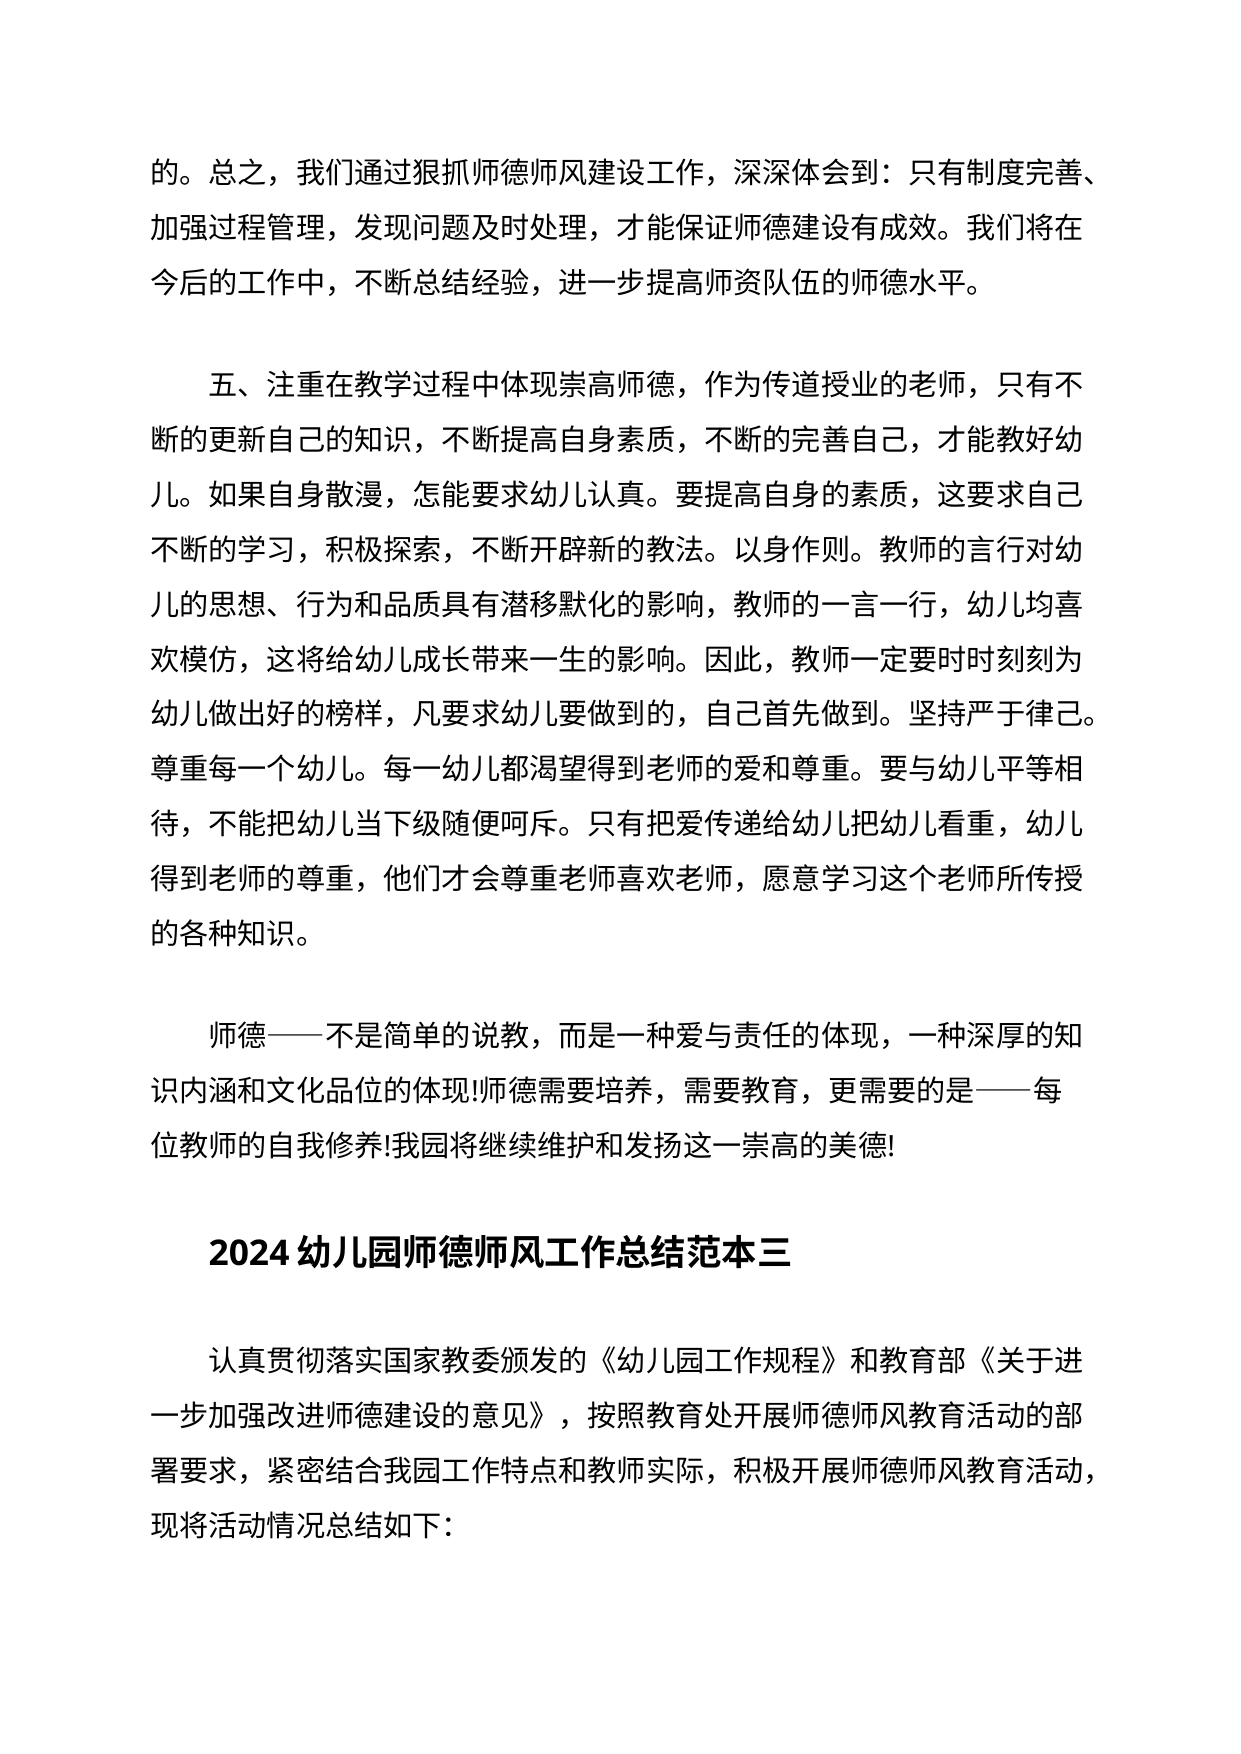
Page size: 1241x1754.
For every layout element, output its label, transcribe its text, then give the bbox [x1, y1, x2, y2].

text 师德——不是简单的说教，而是一种爱与责任的体现，一种深厚的知识内涵和文化品位的体现!师德需要培养，需要教育，更需要的是——每位教师的自我修养!我园将继续维护和发扬这一崇高的美德! [150, 1012, 1090, 1164]
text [150, 150, 1090, 302]
text 认真贯彻落实国家教委颁发的《幼儿园工作规程》和教育部《关于进一步加强改进师德建设的意见》，按照教育处开展师德师风教育活动的部署要求，紧密结合我园工作特点和教师实际，积极开展师德师风教育活动，现将活动情况总结如下： [150, 1338, 1090, 1545]
text 2024幼儿园师德师风工作总结范本三 [150, 1224, 1090, 1276]
text 五、注重在教学过程中体现崇高师德，作为传道授业的老师，只有不断的更新自己的知识，不断提高自身素质，不断的完善自己，才能教好幼儿。如果自身散漫，怎能要求幼儿认真。要提高自身的素质，这要求自己不断的学习，积极探索，不断开辟新的教法。以身作则。教师的言行对幼儿的思想、行为和品质具有潜移默化的影响，教师的一言一行，幼儿均喜欢模仿，这将给幼儿成长带来一生的影响。因此，教师一定要时时刻刻为幼儿做出好的榜样，凡要求幼儿要做到的，自己首先做到。坚持严于律己。尊重每一个幼儿。每一幼儿都渴望得到老师的爱和尊重。要与幼儿平等相待，不能把幼儿当下级随便呵斥。只有把爱传递给幼儿把幼儿看重，幼儿得到老师的尊重，他们才会尊重老师喜欢老师，愿意学习这个老师所传授的各种知识。 [150, 362, 1090, 953]
